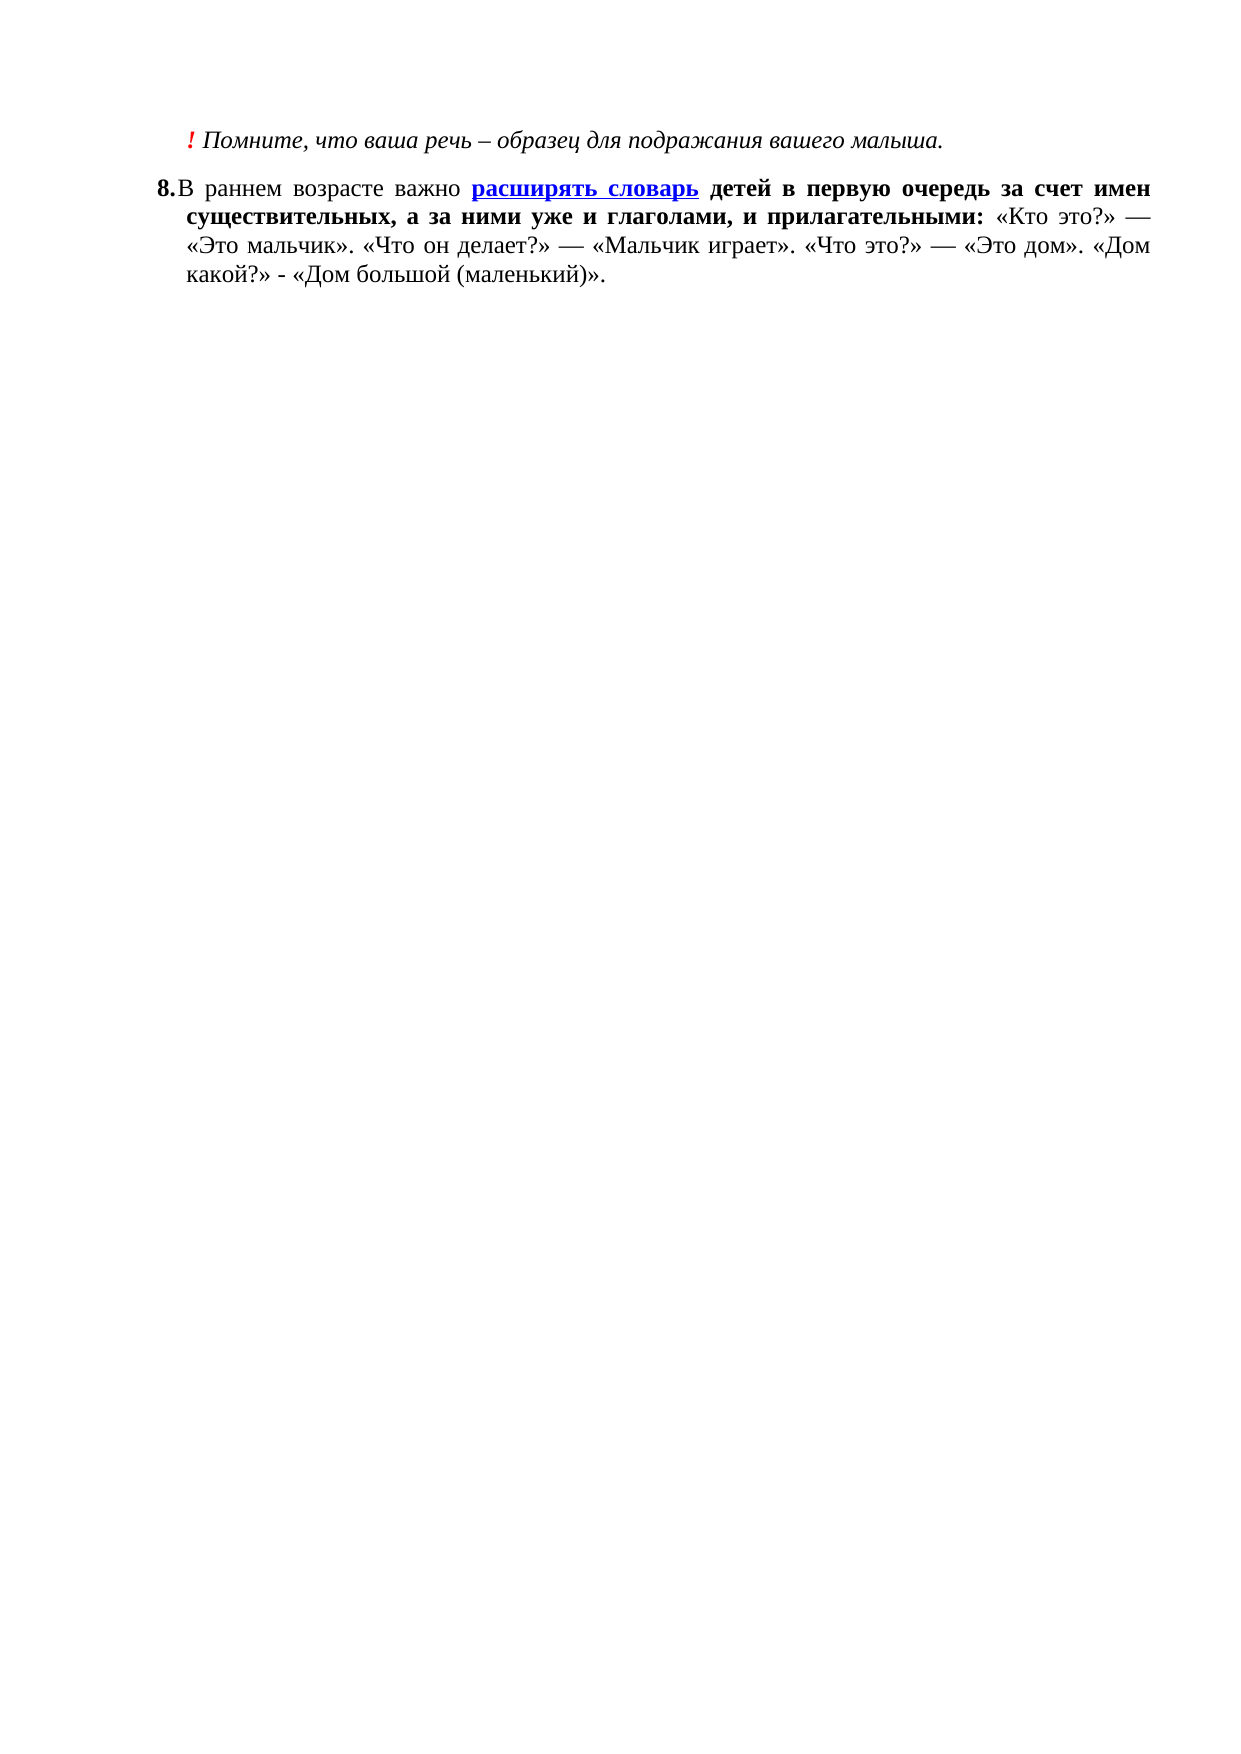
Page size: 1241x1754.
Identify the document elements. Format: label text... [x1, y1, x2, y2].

list В раннем возрасте важно расширять словарь детей в первую очередь за счет имен существительных, а за ними уже и глаголами, и прилагательными: «Кто это?» — «Это мальчик». «Что он делает?» — «Мальчик играет». «Что это?» — «Это дом». «Дом какой?» - «Дом большой (маленький)». [157, 173, 1151, 288]
text ! Помните, что ваша речь – образец для подражания вашего малыша. [186, 125, 1152, 154]
